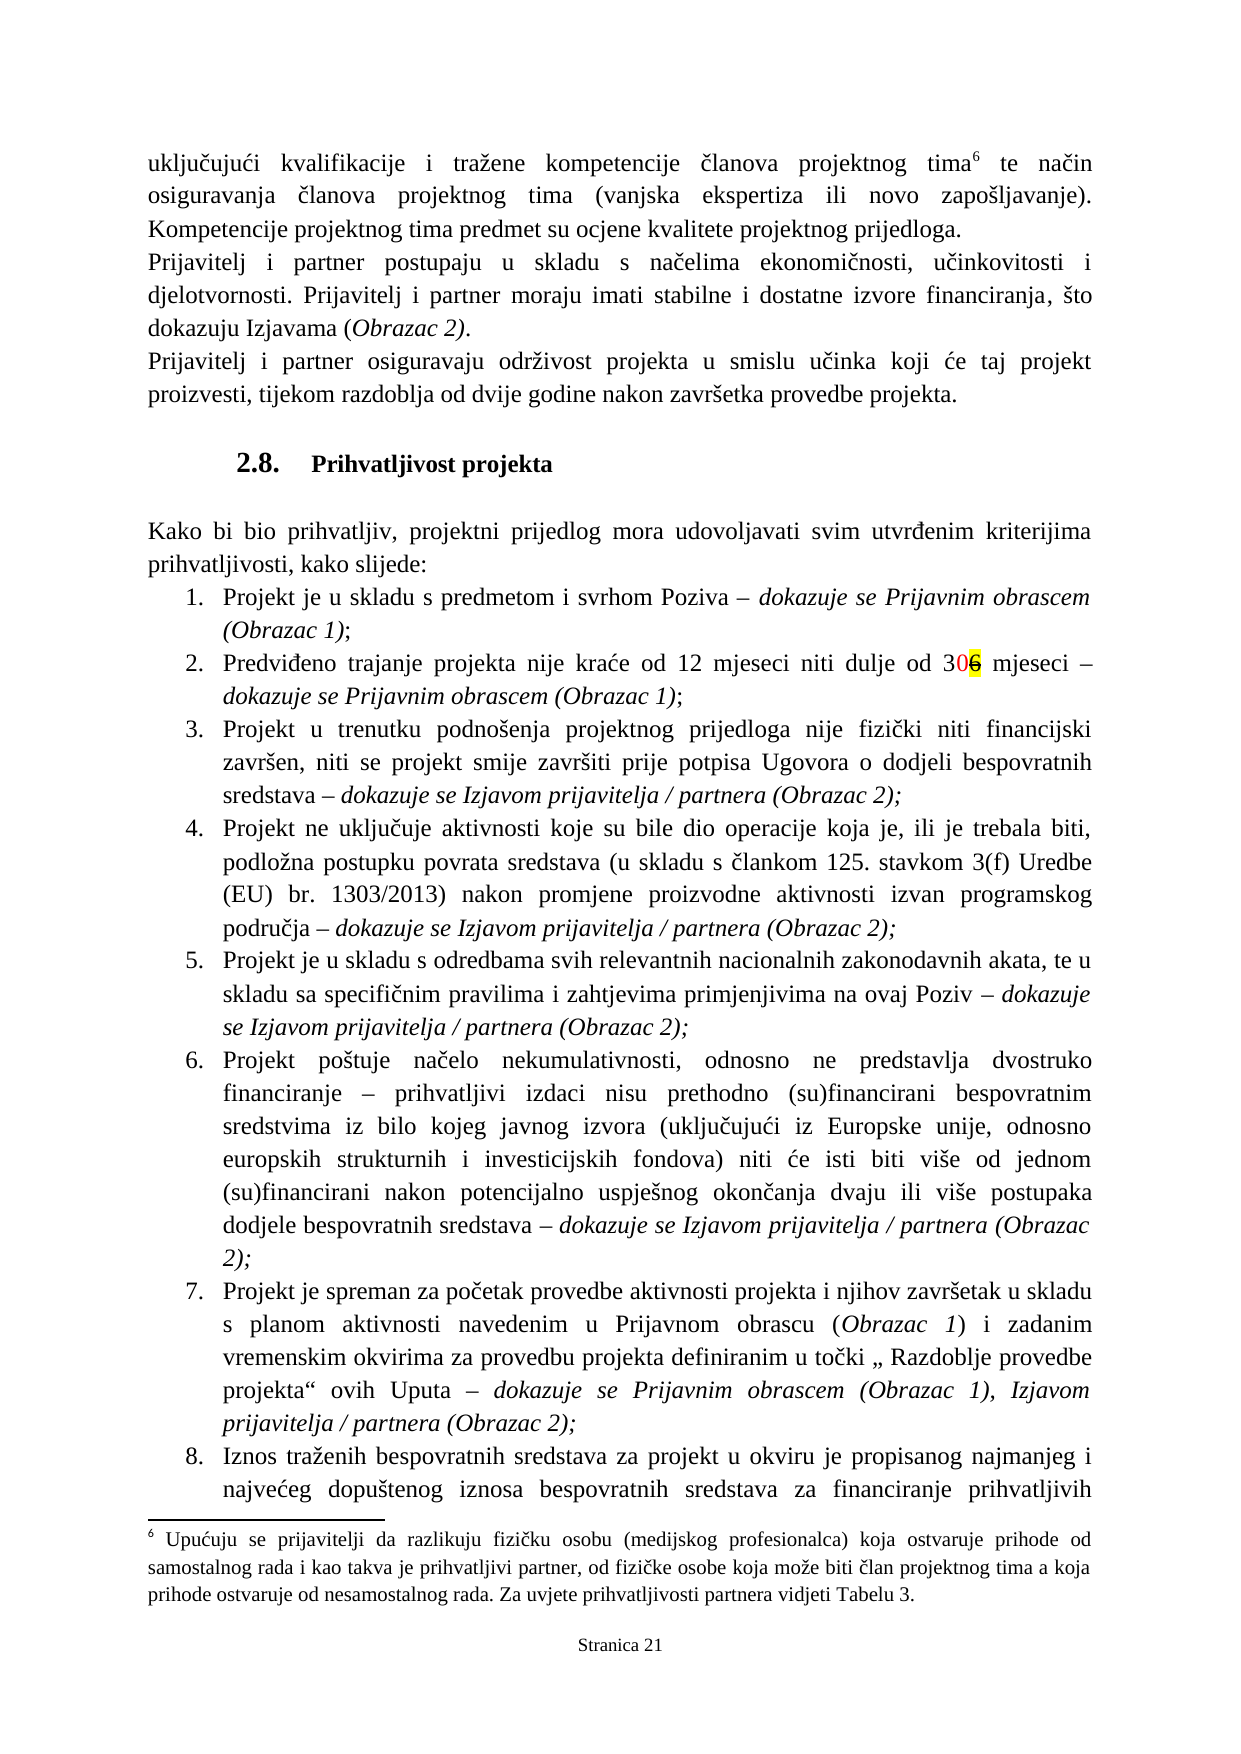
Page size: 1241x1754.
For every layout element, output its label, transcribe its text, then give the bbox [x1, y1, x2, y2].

list Projekt poštuje načelo nekumulativnosti, odnosno ne predstavlja dvostruko financiranje – prihvatljivi izdaci nisu prethodno (su)financirani bespovratnim sredstvima iz bilo kojeg javnog izvora (uključujući iz Europske unije, odnosno europskih strukturnih i investicijskih fondova) niti će isti biti više od jednom (su)financirani nakon potencijalno uspješnog okončanja dvaju ili više postupaka dodjele bespovratnih sredstava – dokazuje se Izjavom prijavitelja / partnera (Obrazac 2); [185, 1045, 1093, 1272]
text Prijavitelj i partner osiguravaju održivost projekta u smislu učinka koji će taj projekt proizvesti, tijekom razdoblja od dvije godine nakon završetka provedbe projekta. [148, 346, 1093, 407]
subtitle Prihvatljivost projekta [236, 445, 1093, 478]
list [185, 1441, 1093, 1503]
text Kako bi bio prihvatljiv, projektni prijedlog mora udovoljavati svim utvrđenim kriterijima prihvatljivosti, kako slijede: [148, 516, 1093, 578]
text Prijavitelj i partner postupaju u skladu s načelima ekonomičnosti, učinkovitosti i djelotvornosti. Prijavitelj i partner moraju imati stabilne i dostatne izvore financiranja, što dokazuju Izjavama (Obrazac 2). [148, 247, 1093, 341]
list Projekt je u skladu s predmetom i svrhom Poziva – dokazuje se Prijavnim obrascem (Obrazac 1); [185, 582, 1093, 644]
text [148, 148, 1093, 242]
list Projekt je u skladu s odredbama svih relevantnih nacionalnih zakonodavnih akata, te u skladu sa specifičnim pravilima i zahtjevima primjenjivima na ovaj Poziv – dokazuje se Izjavom prijavitelja / partnera (Obrazac 2); [185, 946, 1093, 1040]
list Projekt u trenutku podnošenja projektnog prijedloga nije fizički niti financijski završen, niti se projekt smije završiti prije potpisa Ugovora o dodjeli bespovratnih sredstava – dokazuje se Izjavom prijavitelja / partnera (Obrazac 2); [185, 714, 1093, 809]
list Projekt ne uključuje aktivnosti koje su bile dio operacije koja je, ili je trebala biti, podložna postupku povrata sredstava (u skladu s člankom 125. stavkom 3(f) Uredbe (EU) br. 1303/2013) nakon promjene proizvodne aktivnosti izvan programskog područja – dokazuje se Izjavom prijavitelja / partnera (Obrazac 2); [185, 813, 1093, 941]
list Predviđeno trajanje projekta nije kraće od 12 mjeseci niti dulje od 306 mjeseci – dokazuje se Prijavnim obrascem (Obrazac 1); [185, 648, 1093, 710]
list Projekt je spreman za početak provedbe aktivnosti projekta i njihov završetak u skladu s planom aktivnosti navedenim u Prijavnom obrascu (Obrazac 1) i zadanim vremenskim okvirima za provedbu projekta definiranim u točki „ Razdoblje provedbe projekta“ ovih Uputa – dokazuje se Prijavnim obrascem (Obrazac 1), Izjavom prijavitelja / partnera (Obrazac 2); [185, 1276, 1093, 1437]
